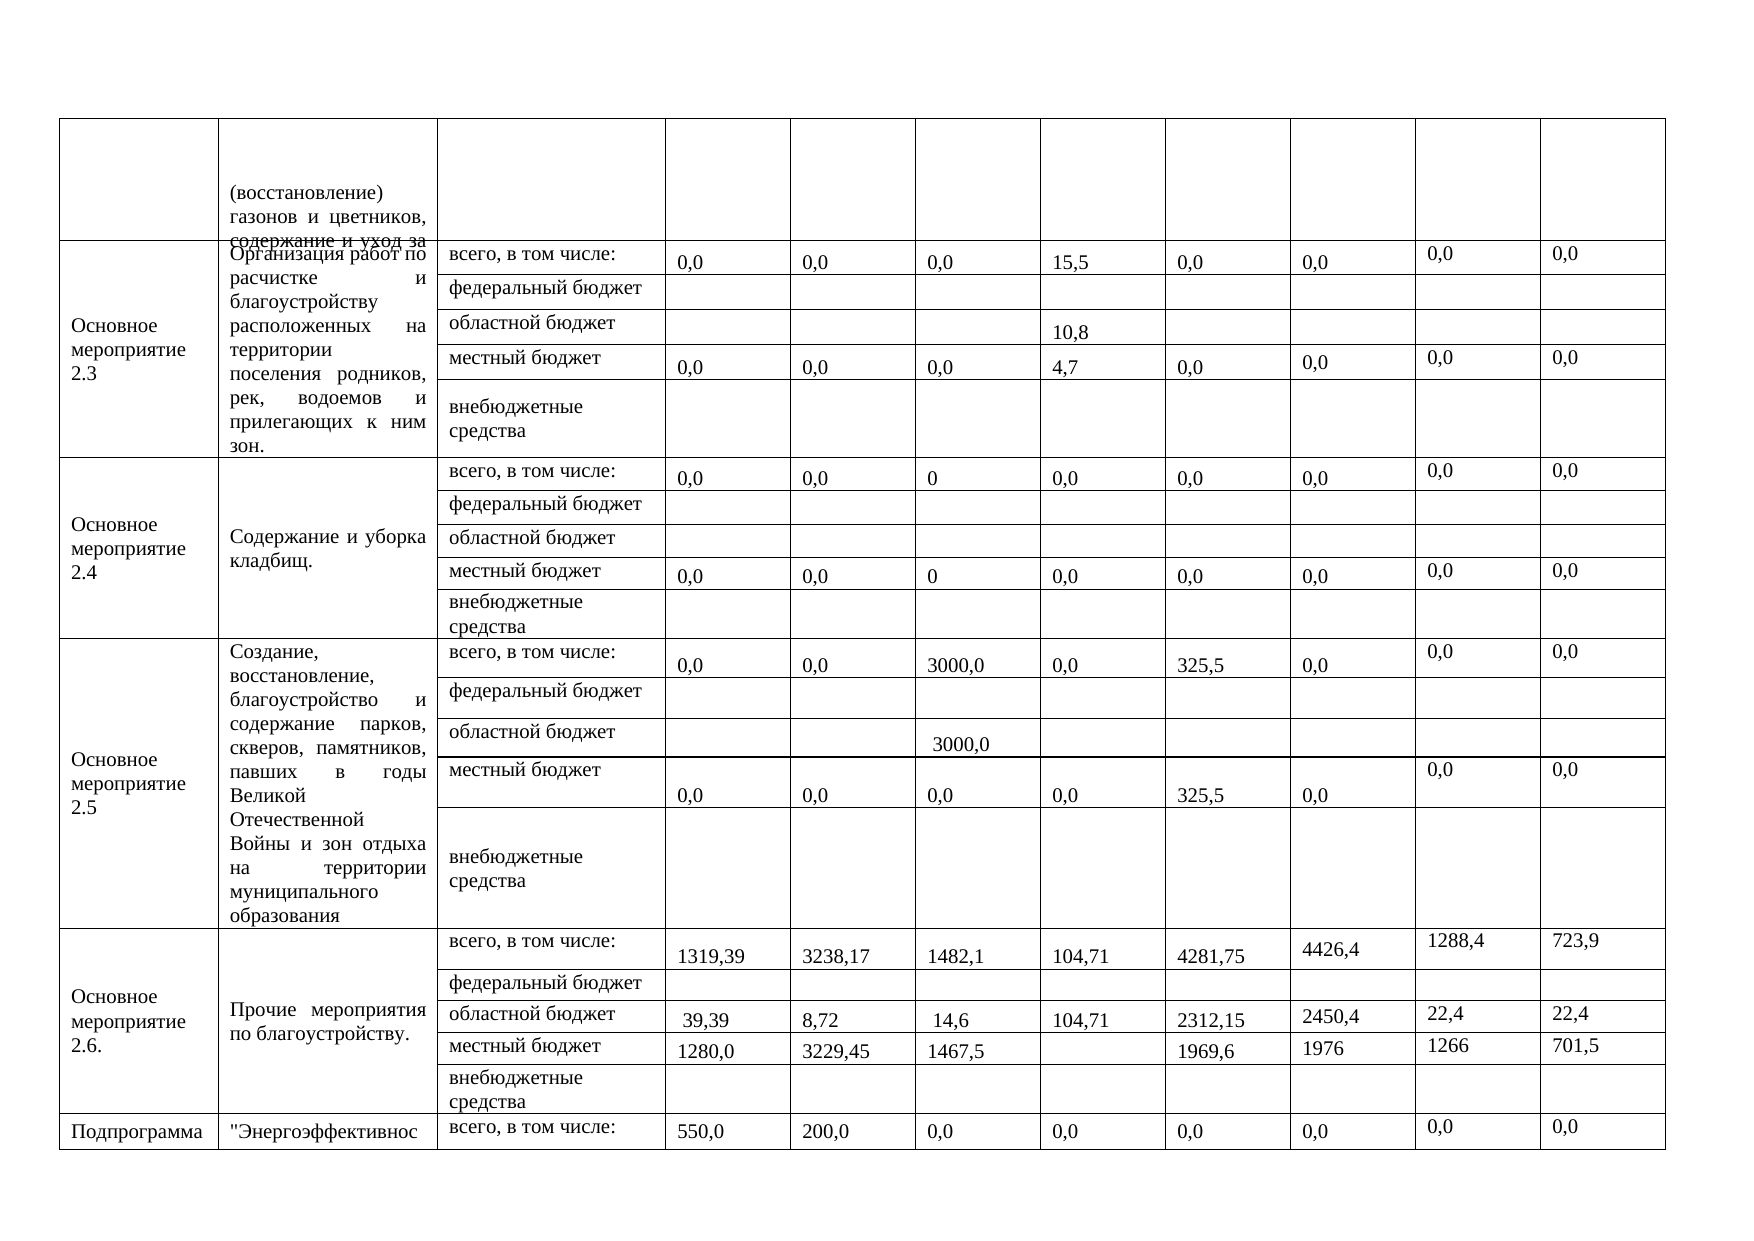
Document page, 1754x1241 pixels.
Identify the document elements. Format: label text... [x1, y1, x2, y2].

table_cell 14,6 [916, 1001, 1040, 1032]
table_cell [916, 1065, 1040, 1113]
table_cell Основное мероприятие 2.4 [60, 458, 218, 638]
table_cell [1041, 1033, 1165, 1063]
table_cell [666, 275, 790, 309]
table_cell 4,7 [1041, 345, 1165, 379]
table_cell [1041, 275, 1165, 309]
table_cell областной бюджет [438, 525, 665, 557]
table_cell [1291, 310, 1415, 344]
table_cell 0,0 [1541, 345, 1665, 379]
table_cell 0,0 [916, 345, 1040, 379]
table_cell [1291, 491, 1415, 523]
table_cell 2450,4 [1291, 1001, 1415, 1032]
table_cell [666, 310, 790, 344]
table_cell [1166, 525, 1290, 557]
table_cell 0,0 [1291, 345, 1415, 379]
table_cell 3238,17 [791, 929, 915, 968]
table_cell 0 [916, 558, 1040, 588]
table_cell [1166, 380, 1290, 457]
table_cell 1976 [1291, 1033, 1415, 1063]
table_cell 0,0 [1166, 1114, 1290, 1149]
table_cell 0,0 [791, 458, 915, 490]
table_cell [1541, 678, 1665, 718]
table_cell [916, 119, 1040, 239]
table_cell [1166, 678, 1290, 718]
table_cell 723,9 [1541, 929, 1665, 968]
table_cell [791, 590, 915, 638]
table_cell 0,0 [791, 758, 915, 807]
table_cell [666, 491, 790, 523]
table_cell [916, 380, 1040, 457]
table_cell [916, 678, 1040, 718]
table_cell [1291, 970, 1415, 1000]
table_cell [1541, 380, 1665, 457]
table_cell 0,0 [1291, 458, 1415, 490]
table_cell [916, 970, 1040, 1000]
table_cell 0,0 [1416, 1114, 1540, 1149]
table_cell [791, 970, 915, 1000]
table_cell 0,0 [666, 639, 790, 677]
table_cell 0,0 [1541, 758, 1665, 807]
table_cell 0,0 [1416, 458, 1540, 490]
table_cell [1416, 119, 1540, 239]
table_cell 0,0 [666, 758, 790, 807]
table_cell федеральный бюджет [438, 970, 665, 1000]
table_cell [1416, 719, 1540, 756]
table_cell 1280,0 [666, 1033, 790, 1063]
table_cell Основное мероприятие 2.5 [60, 639, 218, 927]
table_cell [916, 491, 1040, 523]
table_cell [1041, 380, 1165, 457]
table_cell местный бюджет [438, 558, 665, 588]
table_cell внебюджетные средства [438, 380, 665, 457]
table_cell [791, 1065, 915, 1113]
table_cell 104,71 [1041, 929, 1165, 968]
table_cell [1541, 970, 1665, 1000]
table_cell [1541, 719, 1665, 756]
table_cell [1291, 119, 1415, 239]
table_cell внебюджетные средства [438, 808, 665, 927]
table_cell 0 [916, 458, 1040, 490]
table_cell [1291, 808, 1415, 927]
table_cell 0,0 [1041, 639, 1165, 677]
table_cell [1416, 1065, 1540, 1113]
table_cell [1541, 491, 1665, 523]
table_cell 0,0 [791, 241, 915, 274]
table_cell [666, 808, 790, 927]
table_cell [1166, 310, 1290, 344]
table_cell 1266 [1416, 1033, 1540, 1063]
table_cell Организация работ по расчистке и благоустройству расположенных на территории поселения родников, рек, водоемов и прилегающих к ним зон. [219, 241, 437, 457]
table_cell 0,0 [1041, 758, 1165, 807]
table_cell [791, 275, 915, 309]
table_cell внебюджетные средства [438, 1065, 665, 1113]
table_cell [1541, 310, 1665, 344]
table_cell 10,8 [1041, 310, 1165, 344]
table_cell 0,0 [1041, 558, 1165, 588]
table_cell [1166, 275, 1290, 309]
table_cell 0,0 [1416, 758, 1540, 807]
table_cell [1291, 275, 1415, 309]
table_cell [1291, 525, 1415, 557]
table_cell 0,0 [916, 241, 1040, 274]
table_cell 0,0 [666, 558, 790, 588]
table_cell [916, 525, 1040, 557]
table_cell 0,0 [1041, 458, 1165, 490]
table_cell 0,0 [791, 345, 915, 379]
table_cell 1288,4 [1416, 929, 1540, 968]
table_cell 15,5 [1041, 241, 1165, 274]
table_cell [666, 1065, 790, 1113]
table_cell [1291, 719, 1415, 756]
table_cell Основное мероприятие 2.6. [60, 929, 218, 1113]
table_cell областной бюджет [438, 1001, 665, 1032]
table_cell 1482,1 [916, 929, 1040, 968]
table_cell 0,0 [1416, 345, 1540, 379]
table_cell 22,4 [1416, 1001, 1540, 1032]
table_cell [791, 719, 915, 756]
table_cell 0,0 [1541, 458, 1665, 490]
table_cell [791, 310, 915, 344]
table_cell Подпрограмма 3 [60, 1114, 218, 1149]
table_cell местный бюджет [438, 1033, 665, 1063]
table_cell 701,5 [1541, 1033, 1665, 1063]
table_cell 0,0 [791, 639, 915, 677]
table_cell [1166, 491, 1290, 523]
table_cell [1166, 119, 1290, 239]
table_cell [1041, 525, 1165, 557]
table_cell 0,0 [1541, 558, 1665, 588]
table_cell внебюджетные средства [438, 590, 665, 638]
table_cell 0,0 [916, 758, 1040, 807]
table_cell 0,0 [1291, 639, 1415, 677]
table_cell 0,0 [791, 558, 915, 588]
table_cell [916, 275, 1040, 309]
table_cell [1041, 719, 1165, 756]
table_cell [791, 119, 915, 239]
table_cell [666, 119, 790, 239]
table_cell 104,71 [1041, 1001, 1165, 1032]
table_cell [1041, 1065, 1165, 1113]
table_cell [1541, 590, 1665, 638]
table_cell [1416, 380, 1540, 457]
table_cell [1166, 590, 1290, 638]
table_cell [1166, 719, 1290, 756]
table_cell 0,0 [1541, 241, 1665, 274]
table_cell федеральный бюджет [438, 491, 665, 523]
table_cell 1319,39 [666, 929, 790, 968]
table_cell 39,39 [666, 1001, 790, 1032]
table_cell [1416, 590, 1540, 638]
table_cell 550,0 [666, 1114, 790, 1149]
table_cell [791, 491, 915, 523]
table_cell [916, 808, 1040, 927]
table_cell 1969,6 [1166, 1033, 1290, 1063]
table_cell 0,0 [1291, 241, 1415, 274]
table_cell 0,0 [1416, 639, 1540, 677]
table_cell [1041, 491, 1165, 523]
table_cell [1166, 808, 1290, 927]
table_cell 0,0 [666, 241, 790, 274]
table_cell [1416, 970, 1540, 1000]
table_cell 0,0 [1291, 558, 1415, 588]
table_cell 22,4 [1541, 1001, 1665, 1032]
table_cell 0,0 [666, 458, 790, 490]
table_cell всего, в том числе: [438, 1114, 665, 1149]
table_cell всего, в том числе: [438, 639, 665, 677]
table_cell федеральный бюджет [438, 275, 665, 309]
table_cell областной бюджет [438, 310, 665, 344]
table_cell федеральный бюджет [438, 678, 665, 718]
table_cell 0,0 [1166, 458, 1290, 490]
table_cell [1291, 590, 1415, 638]
table_cell 0,0 [1166, 558, 1290, 588]
table_cell [916, 590, 1040, 638]
table_cell областной бюджет [438, 719, 665, 756]
table_cell 1467,5 [916, 1033, 1040, 1063]
table_cell [666, 380, 790, 457]
table_cell [1541, 808, 1665, 927]
table_cell [791, 525, 915, 557]
table_cell Основное мероприятие 2.3 [60, 241, 218, 457]
table_cell [1041, 590, 1165, 638]
table_cell 0,0 [1041, 1114, 1165, 1149]
table_cell 3000,0 [916, 719, 1040, 756]
table_cell 0,0 [1416, 558, 1540, 588]
table_cell [666, 590, 790, 638]
table_cell всего, в том числе: [438, 241, 665, 274]
table_cell [1416, 491, 1540, 523]
table_cell 0,0 [1166, 241, 1290, 274]
table_cell Прочие мероприятия по благоустройству. [219, 929, 437, 1113]
table_cell 3229,45 [791, 1033, 915, 1063]
table_cell 8,72 [791, 1001, 915, 1032]
table_cell всего, в том числе: [438, 458, 665, 490]
table_cell 3000,0 [916, 639, 1040, 677]
table_cell [666, 970, 790, 1000]
table_cell [916, 310, 1040, 344]
table_cell 4281,75 [1166, 929, 1290, 968]
table_cell [1166, 1065, 1290, 1113]
table_cell [1041, 678, 1165, 718]
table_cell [219, 1114, 437, 1149]
table_cell 0,0 [1541, 639, 1665, 677]
table_cell 0,0 [1541, 1114, 1665, 1149]
table_cell [1291, 678, 1415, 718]
table_cell [1541, 1065, 1665, 1113]
table_cell [1541, 275, 1665, 309]
table_cell 4426,4 [1291, 929, 1415, 968]
table_cell 0,0 [1291, 758, 1415, 807]
table_cell [1041, 970, 1165, 1000]
table_cell [1041, 119, 1165, 239]
table_cell 0,0 [916, 1114, 1040, 1149]
table_cell 0,0 [1166, 345, 1290, 379]
table_cell [1291, 380, 1415, 457]
table_cell [1541, 119, 1665, 239]
table_cell [1041, 808, 1165, 927]
table_cell местный бюджет [438, 345, 665, 379]
table_cell 325,5 [1166, 758, 1290, 807]
table_cell Содержание и уборка кладбищ. [219, 458, 437, 638]
table_cell [791, 808, 915, 927]
table_cell 200,0 [791, 1114, 915, 1149]
table_cell Создание, восстановление, благоустройство и содержание парков, скверов, памятников, павших в годы Великой Отечественной Войны и зон отдыха на территории муниципального образования [219, 639, 437, 927]
table_cell [1416, 678, 1540, 718]
table_cell местный бюджет [438, 758, 665, 807]
table_cell [1416, 808, 1540, 927]
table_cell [438, 119, 665, 239]
table_cell [666, 678, 790, 718]
table_cell [791, 678, 915, 718]
table_cell [1291, 1065, 1415, 1113]
table_cell [1416, 275, 1540, 309]
table_cell 0,0 [1291, 1114, 1415, 1149]
table_cell [1416, 310, 1540, 344]
table_cell [791, 380, 915, 457]
table_cell 325,5 [1166, 639, 1290, 677]
table_cell 0,0 [1416, 241, 1540, 274]
table_cell 0,0 [666, 345, 790, 379]
table_cell 2312,15 [1166, 1001, 1290, 1032]
table_cell [1541, 525, 1665, 557]
table_cell всего, в том числе: [438, 929, 665, 968]
table_cell [1166, 970, 1290, 1000]
table_cell [666, 525, 790, 557]
table_cell [1416, 525, 1540, 557]
table_cell [666, 719, 790, 756]
